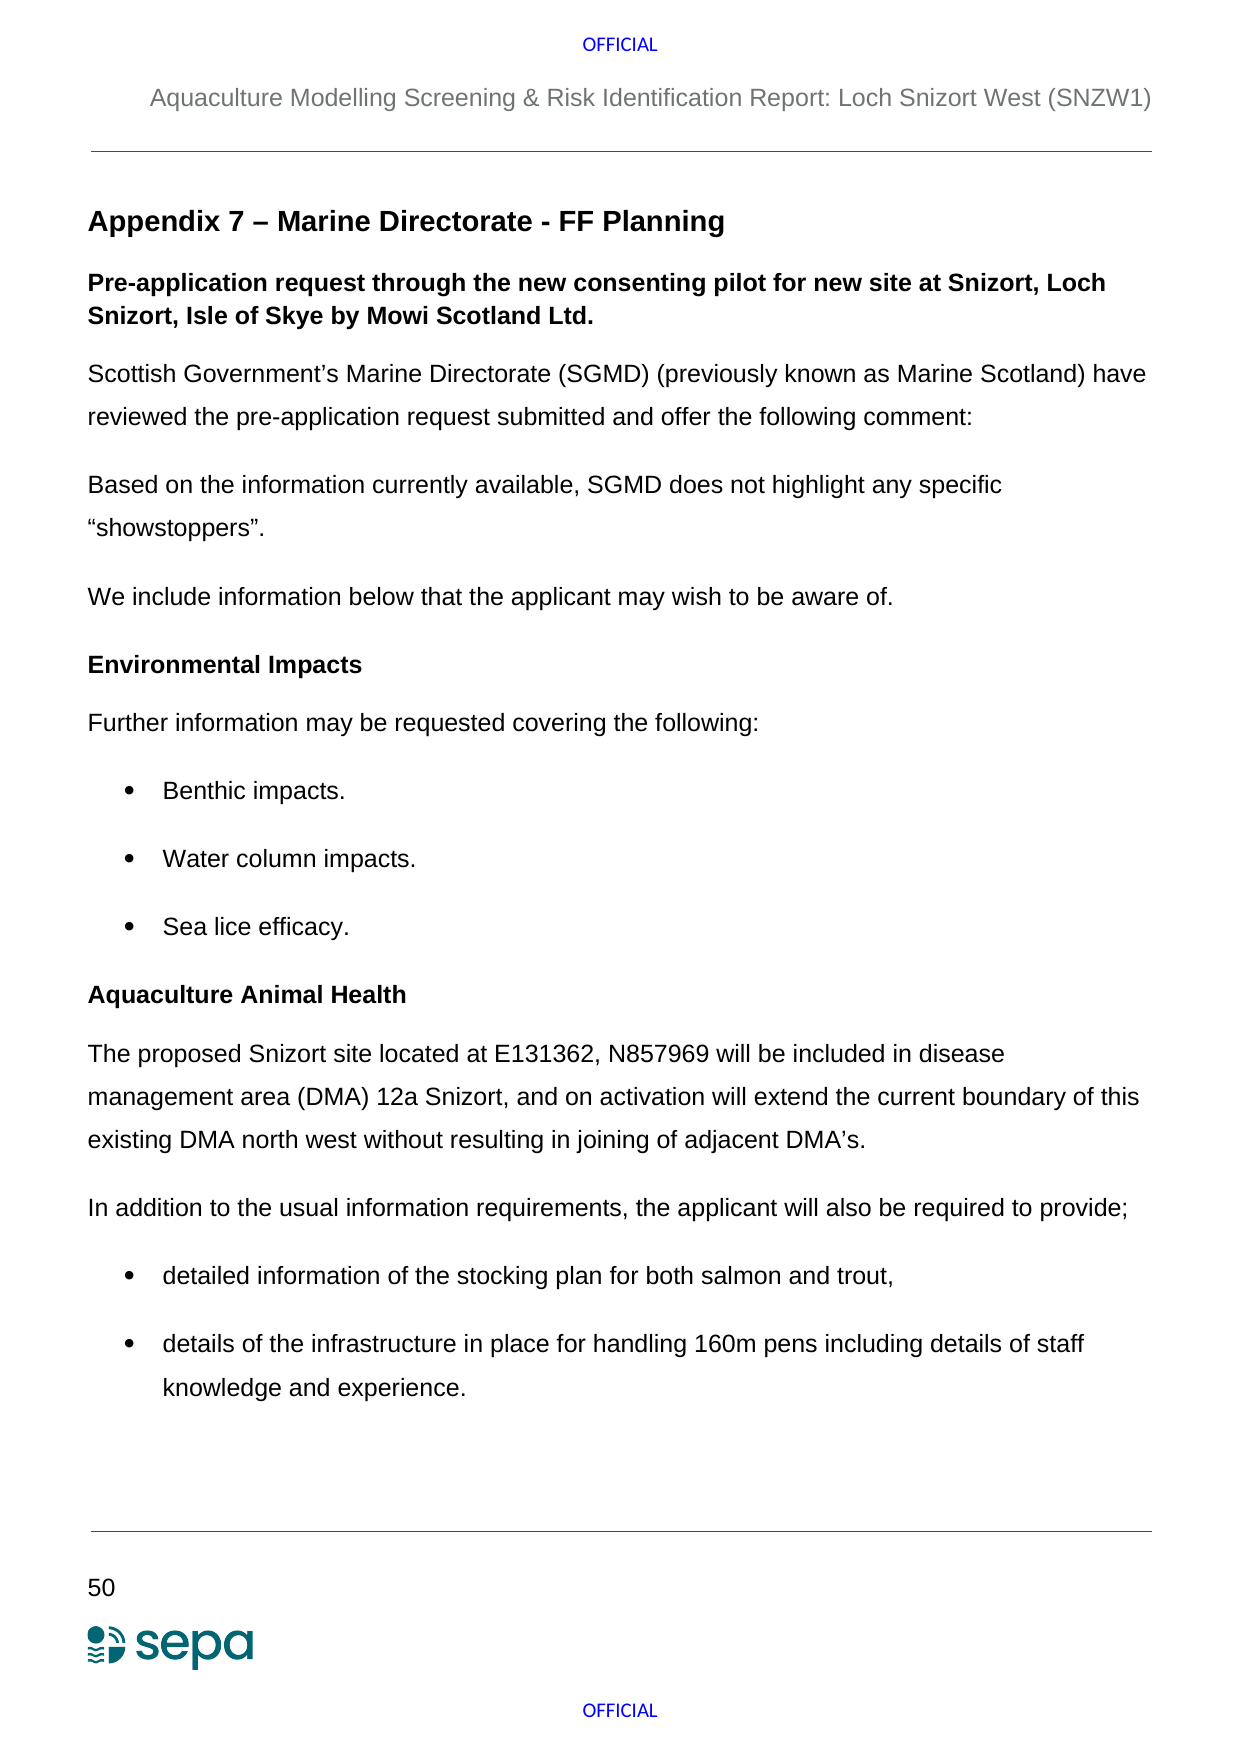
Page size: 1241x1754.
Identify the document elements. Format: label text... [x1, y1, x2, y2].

subtitle Aquaculture Animal Health [87, 981, 1153, 1009]
list Benthic impacts. [125, 776, 1153, 805]
list Water column impacts. [125, 844, 1153, 873]
list details of the infrastructure in place for handling 160m pens including details of staff knowledge and experience. [125, 1329, 1153, 1401]
list Sea lice efficacy. [125, 912, 1153, 941]
text Further information may be requested covering the following: [87, 708, 1153, 736]
subtitle Environmental Impacts [87, 650, 1153, 678]
subtitle Pre-application request through the new consenting pilot for new site at Snizort, Loch Snizort, Isle of Skye by Mowi Scotland Ltd. [87, 268, 1153, 330]
text The proposed Snizort site located at E131362, N857969 will be included in disease management area (DMA) 12a Snizort, and on activation will extend the current boundary of this existing DMA north west without resulting in joining of adjacent DMA’s. [87, 1038, 1153, 1153]
text In addition to the usual information requirements, the applicant will also be required to provide; [87, 1193, 1153, 1222]
text We include information below that the applicant may wish to be aware of. [87, 582, 1153, 610]
picture [87, 1626, 253, 1670]
text Based on the information currently available, SGMD does not highlight any specific “showstoppers”. [87, 470, 1153, 542]
subtitle Appendix 7 – Marine Directorate - FF Planning [87, 204, 1153, 238]
list detailed information of the stocking plan for both salmon and trout, [125, 1261, 1153, 1290]
text Scottish Government’s Marine Directorate (SGMD) (previously known as Marine Scotland) have reviewed the pre-application request submitted and offer the following comment: [87, 359, 1153, 431]
